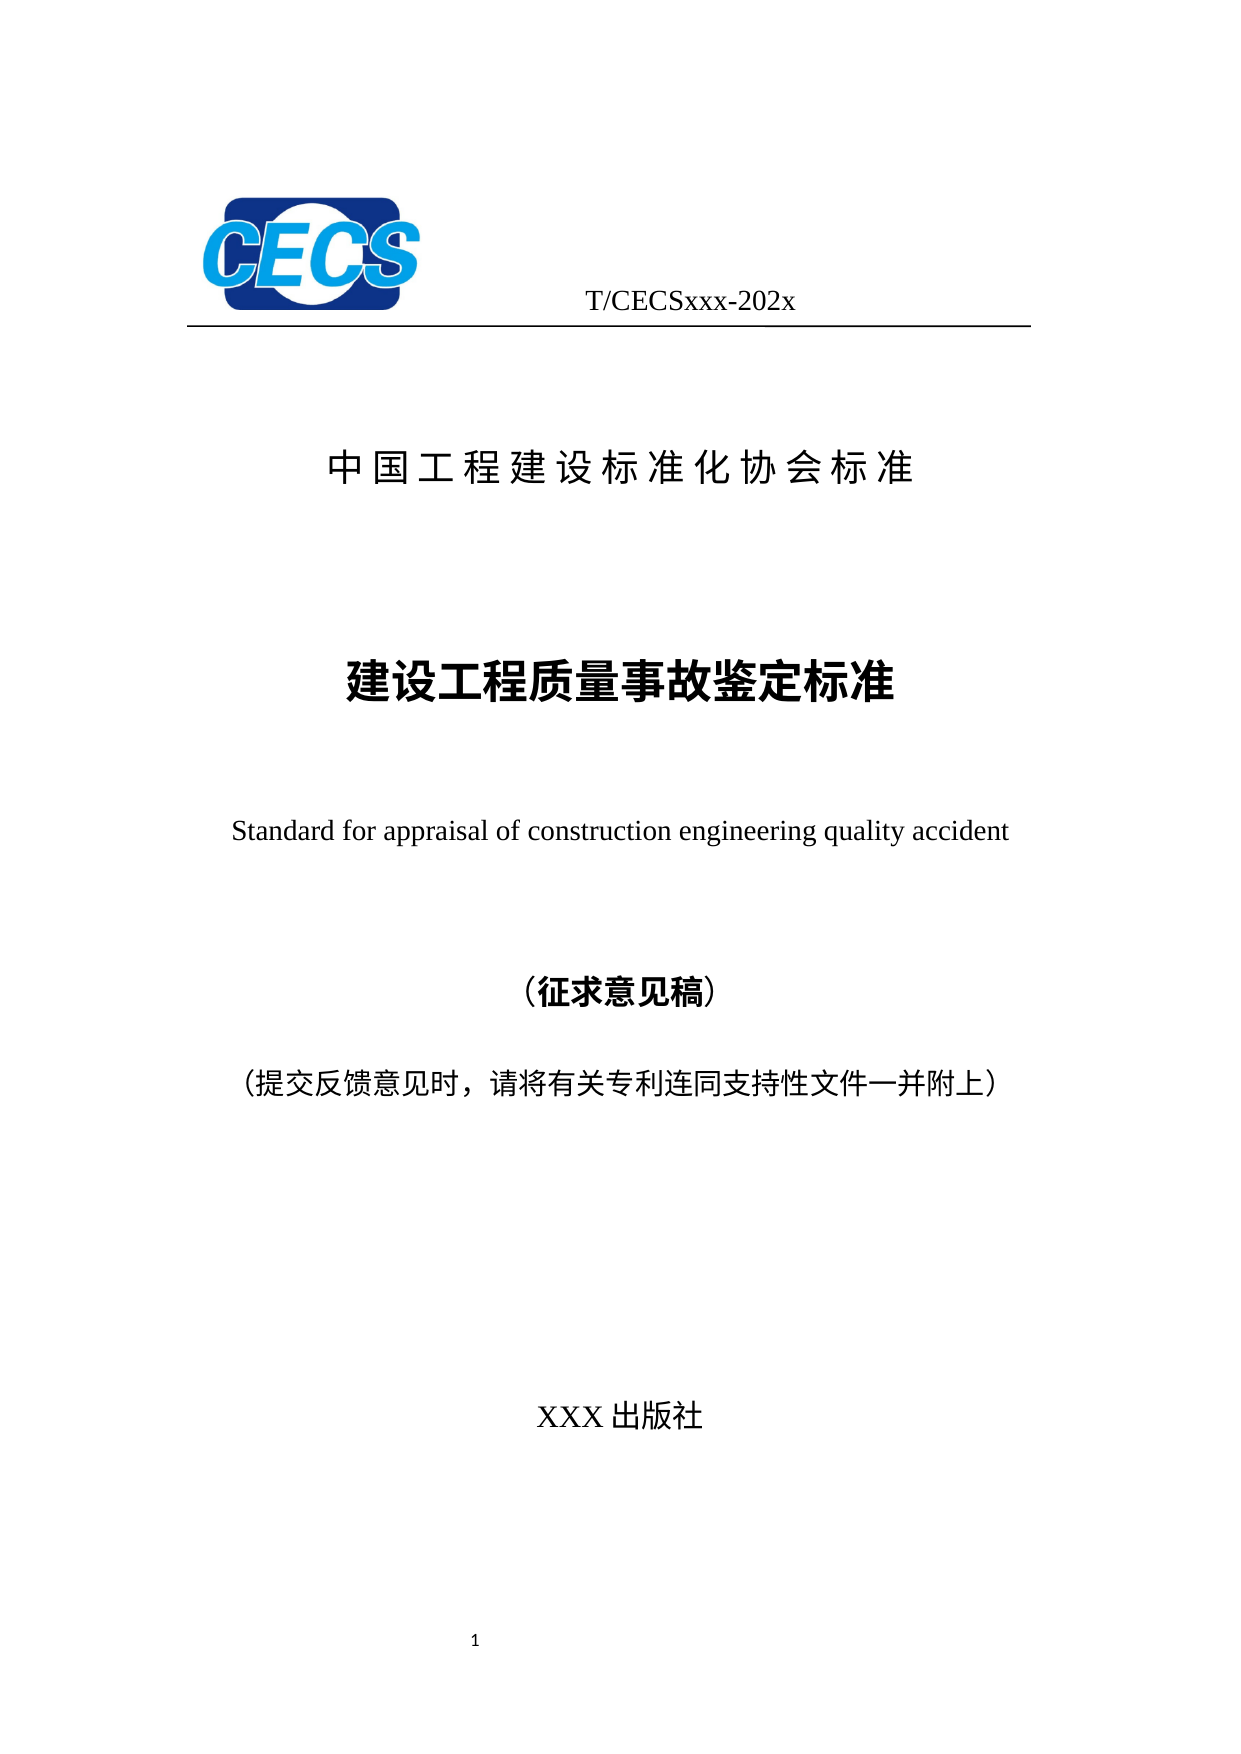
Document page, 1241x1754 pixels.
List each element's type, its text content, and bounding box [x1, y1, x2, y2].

text （提交反馈意见时，请将有关专利连同支持性文件一并附上） [187, 1061, 1053, 1103]
text 建设工程质量事故鉴定标准 [187, 646, 1053, 712]
text XXX出版社 [187, 1391, 1053, 1437]
picture [199, 196, 423, 310]
text T/CECSxxx-202x [187, 196, 1053, 316]
text （征求意见稿） [187, 966, 1053, 1014]
text Standard for appraisal of construction engineering quality accident [187, 797, 1053, 862]
text 中 国 工 程 建 设 标 准 化 协 会 标 准 [187, 438, 1053, 492]
